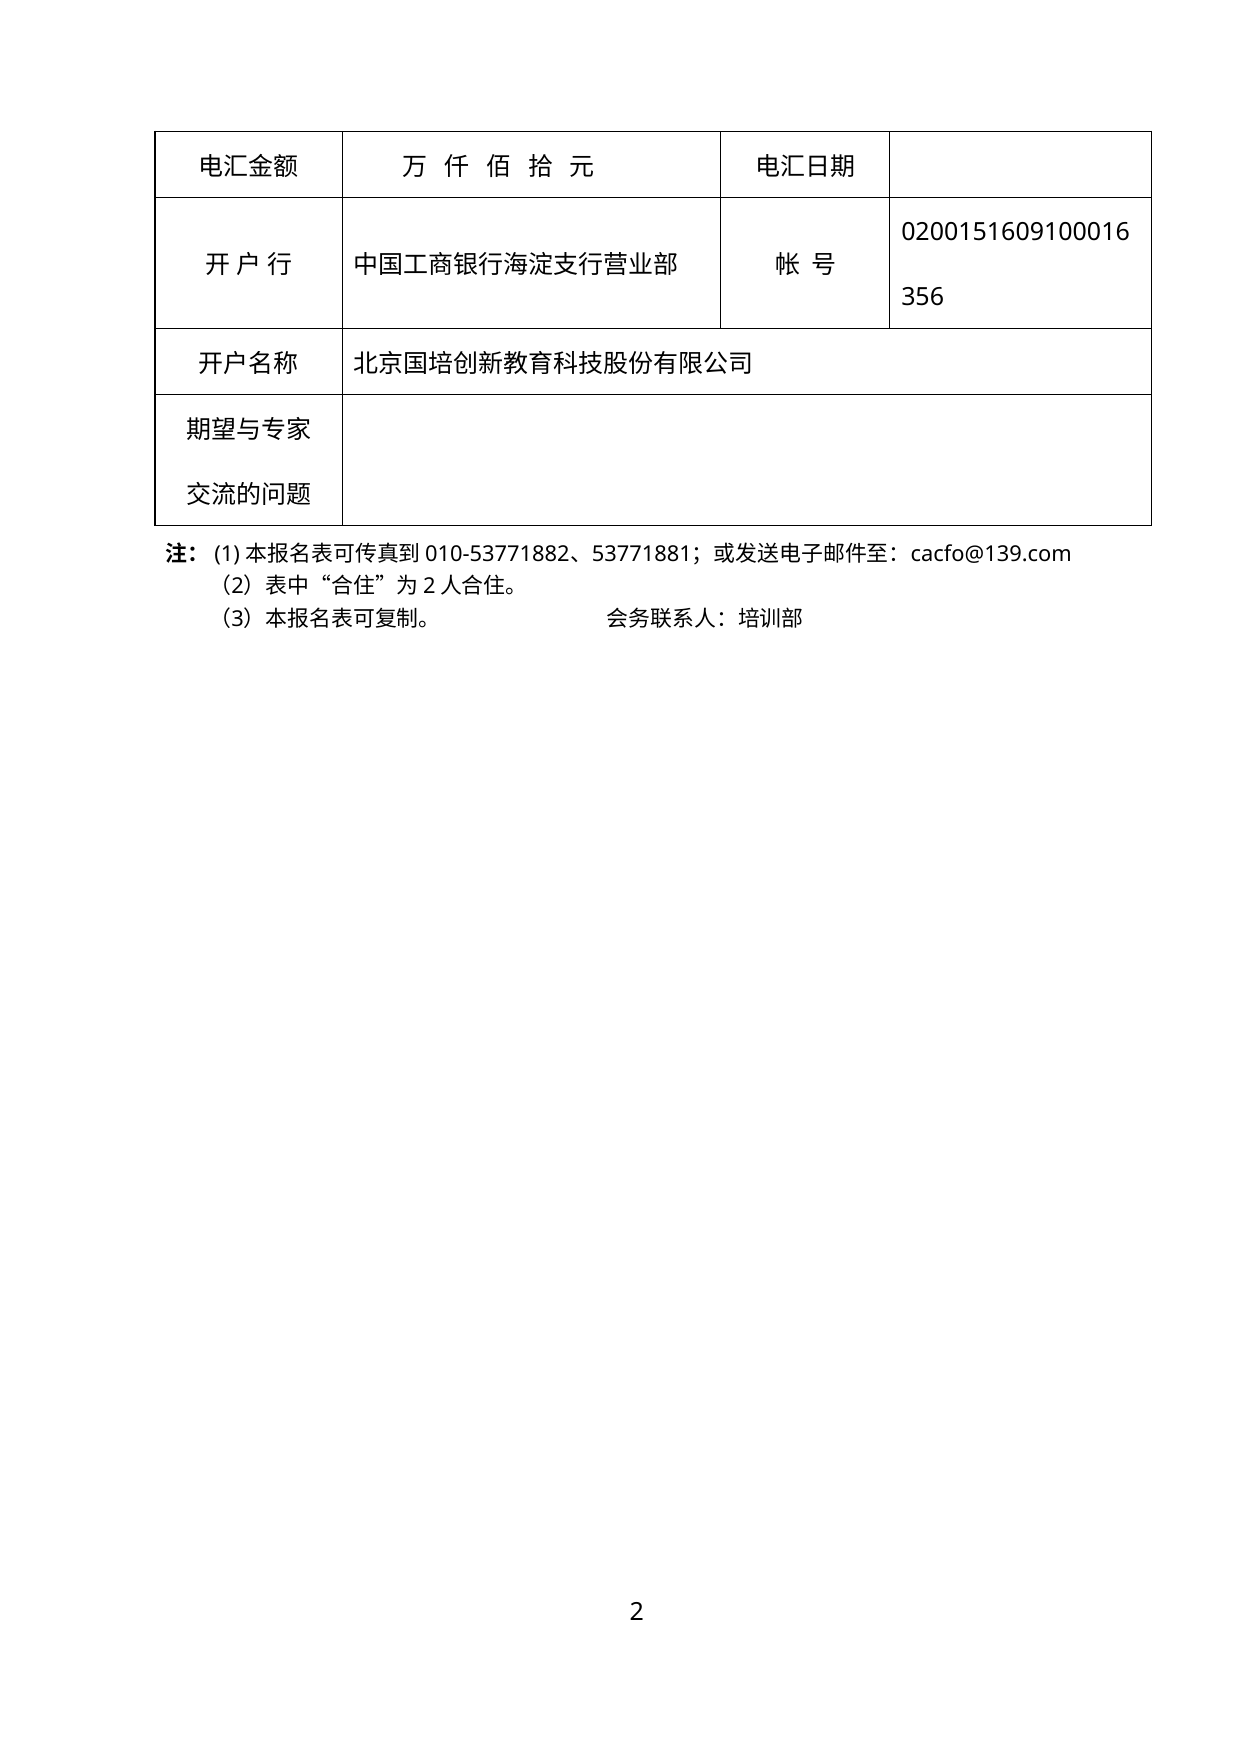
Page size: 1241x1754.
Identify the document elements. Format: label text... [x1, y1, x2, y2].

table_cell 电汇金额 [156, 132, 342, 197]
table_cell [890, 132, 1151, 197]
table_cell 万 仟 佰 拾 元 [343, 132, 720, 197]
table_cell 帐 号 [721, 198, 889, 328]
table_cell 北京国培创新教育科技股份有限公司 [343, 329, 1151, 394]
table_cell [343, 395, 1151, 525]
text 注： (1) 本报名表可传真到010-53771882、53771881；或发送电子邮件至：cacfo@139.com [165, 536, 1107, 568]
table_cell 期望与专家 交流的问题 [156, 395, 342, 525]
table_cell 开 户 行 [156, 198, 342, 328]
text （2）表中“合住”为2人合住。 [165, 568, 1107, 601]
table_cell 电汇日期 [721, 132, 889, 197]
table_cell 0200151609100016356 [890, 198, 1151, 328]
table_cell 中国工商银行海淀支行营业部 [343, 198, 720, 328]
table_cell 开户名称 [156, 329, 342, 394]
text （3）本报名表可复制。 会务联系人：培训部 [165, 601, 1107, 633]
